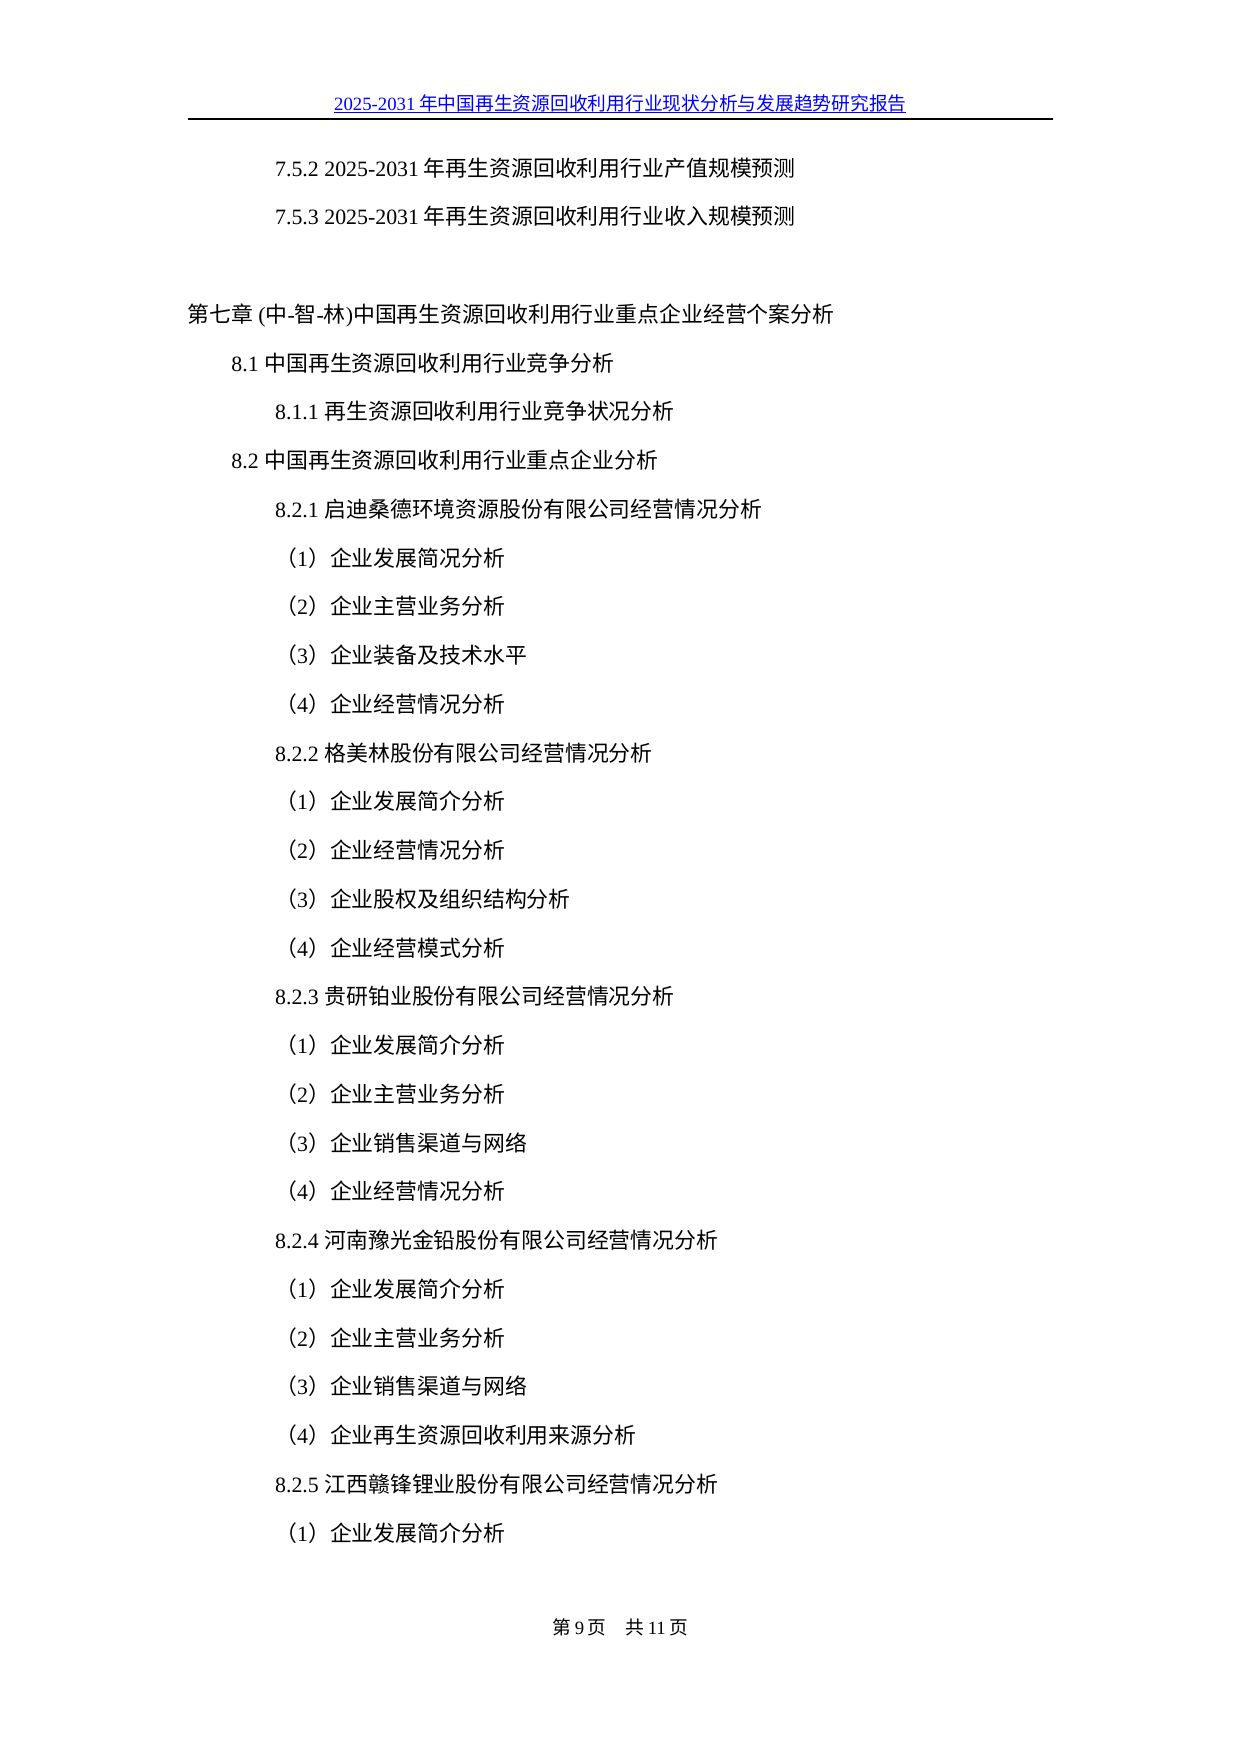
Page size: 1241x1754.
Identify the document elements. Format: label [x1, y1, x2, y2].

text [187, 150, 1053, 1548]
